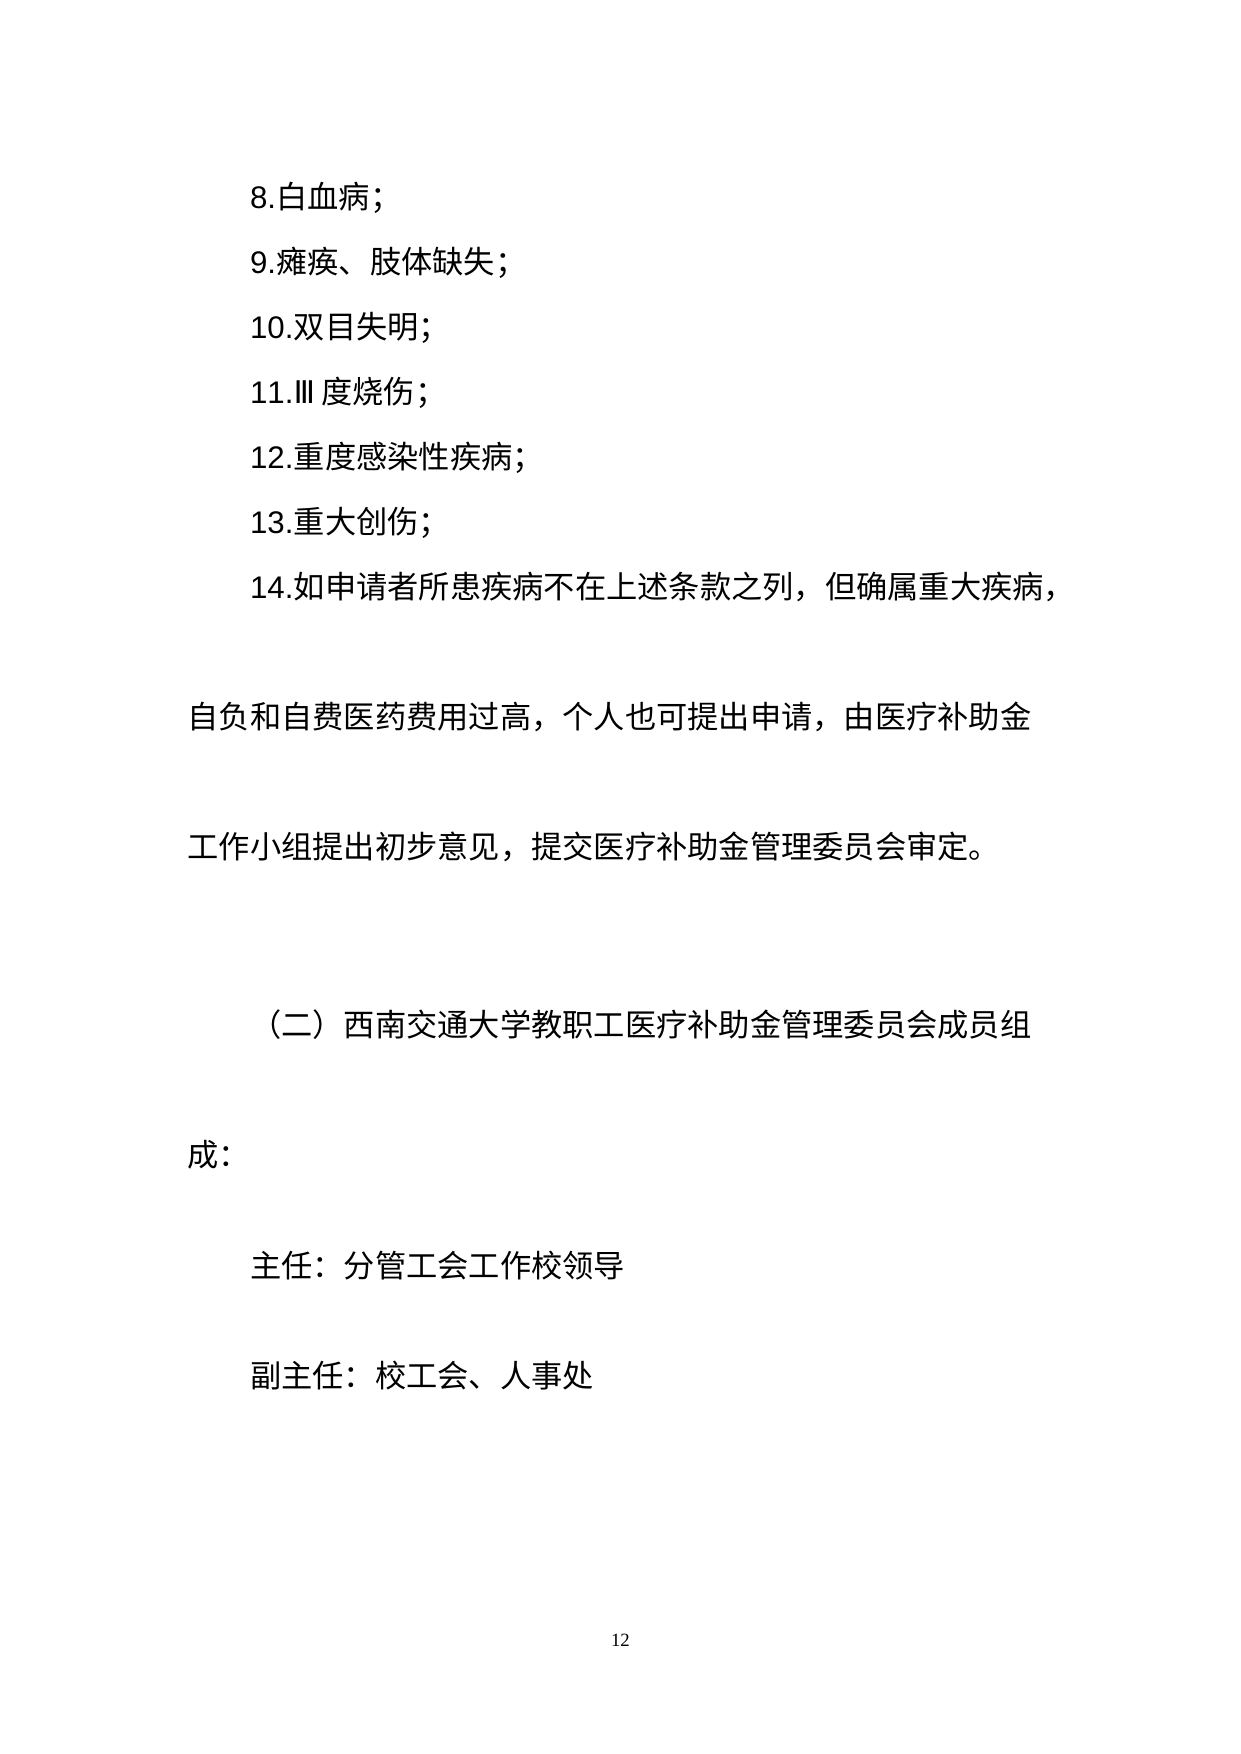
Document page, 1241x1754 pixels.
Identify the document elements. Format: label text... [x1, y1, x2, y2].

text 14.如申请者所患疾病不在上述条款之列，但确属重大疾病，自负和自费医药费用过高，个人也可提出申请，由医疗补助金工作小组提出初步意见，提交医疗补助金管理委员会审定。 [187, 552, 1053, 877]
text 12.重度感染性疾病； [250, 422, 1053, 487]
text 9.瘫痪、肢体缺失； [250, 227, 1053, 292]
text 8.白血病； [250, 162, 1053, 227]
text 主任：分管工会工作校领导 [187, 1231, 1053, 1296]
text 11.Ⅲ度烧伤； [250, 357, 1053, 422]
text 副主任：校工会、人事处 [187, 1341, 1053, 1406]
text 13.重大创伤； [250, 487, 1053, 552]
text 10.双目失明； [250, 292, 1053, 357]
text （二）西南交通大学教职工医疗补助金管理委员会成员组成： [187, 991, 1053, 1186]
